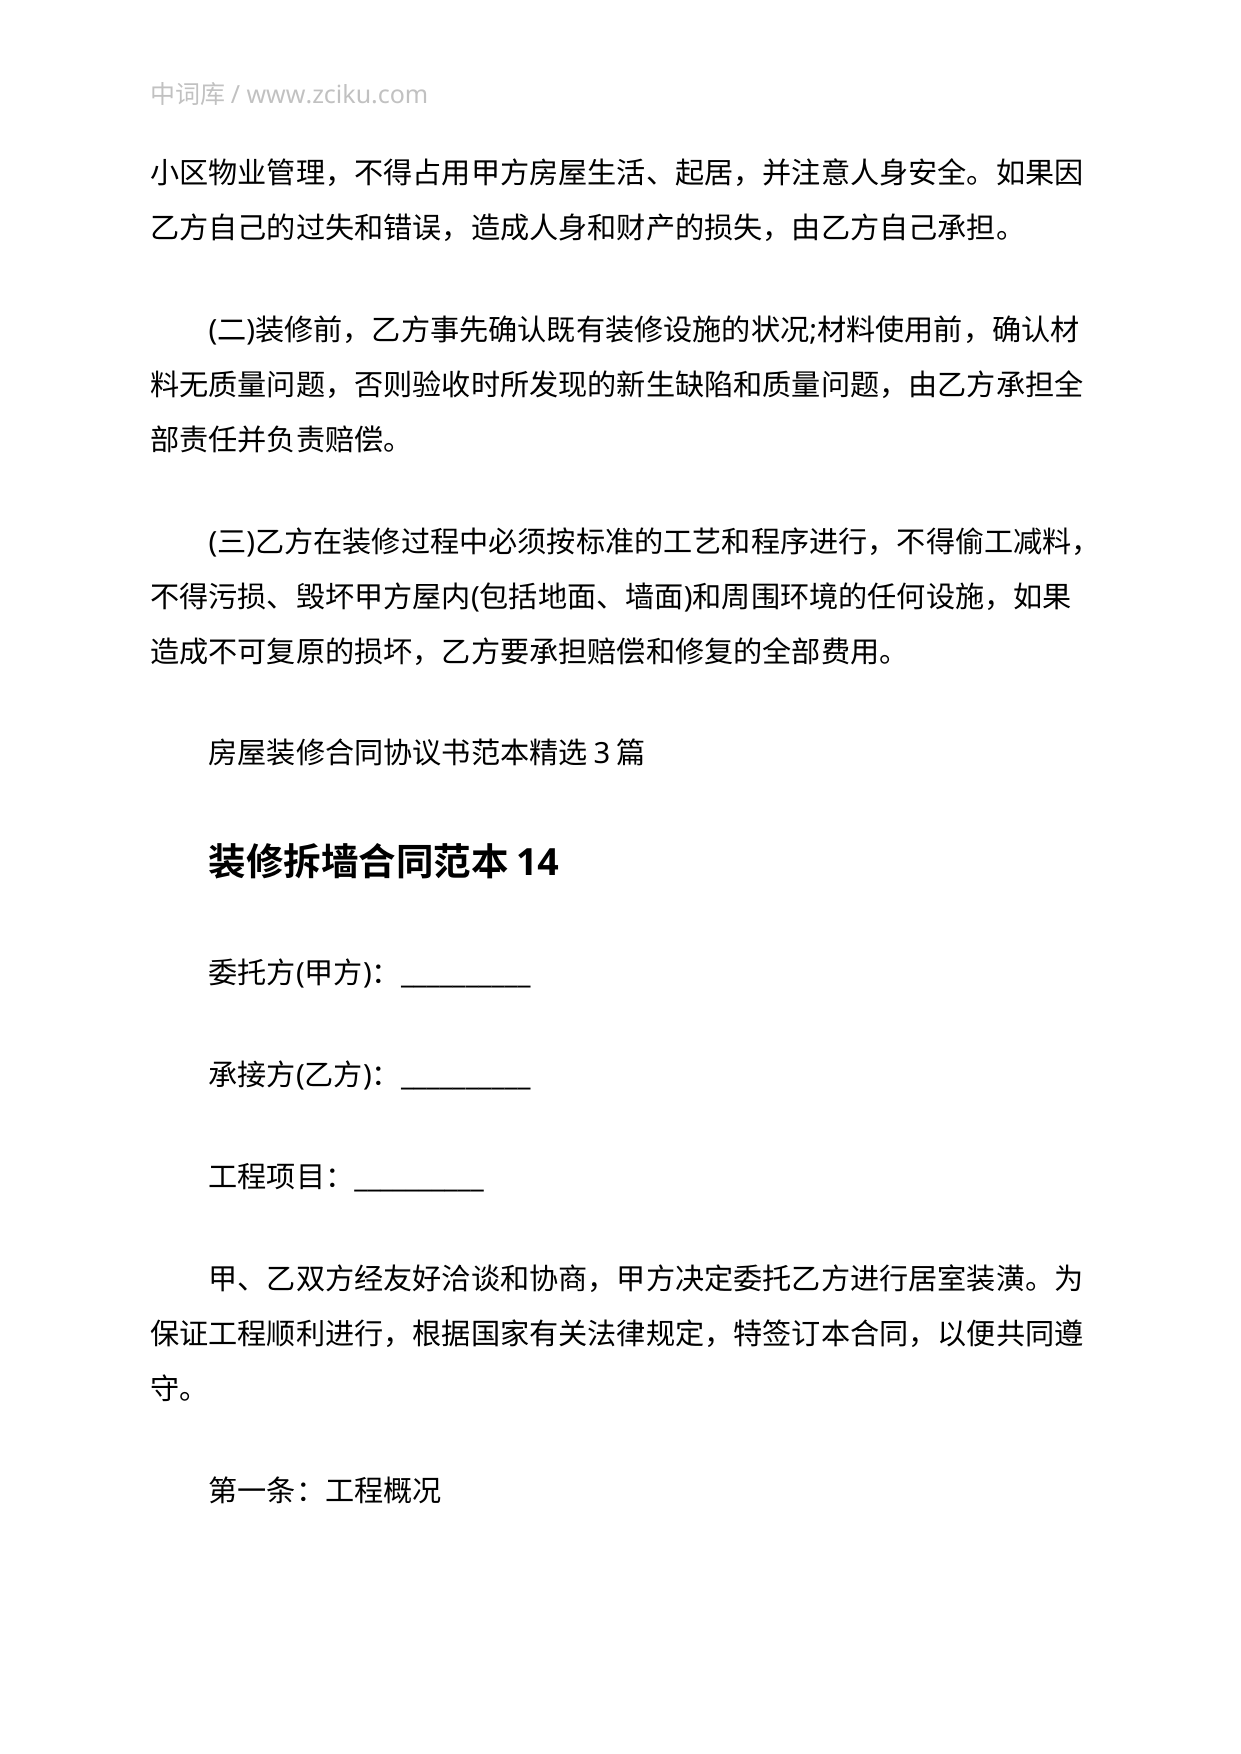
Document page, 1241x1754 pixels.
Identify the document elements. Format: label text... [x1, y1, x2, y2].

text (三)乙方在装修过程中必须按标准的工艺和程序进行，不得偷工减料，不得污损、毁坏甲方屋内(包括地面、墙面)和周围环境的任何设施，如果造成不可复原的损坏，乙方要承担赔偿和修复的全部费用。 [150, 518, 1090, 671]
text 工程项目：__________ [150, 1154, 1090, 1196]
text 承接方(乙方)：__________ [150, 1052, 1090, 1094]
text 房屋装修合同协议书范本精选3篇 [150, 730, 1090, 772]
text 委托方(甲方)：__________ [150, 950, 1090, 992]
text (二)装修前，乙方事先确认既有装修设施的状况;材料使用前，确认材料无质量问题，否则验收时所发现的新生缺陷和质量问题，由乙方承担全部责任并负责赔偿。 [150, 307, 1090, 459]
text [150, 150, 1090, 247]
text 第一条：工程概况 [150, 1467, 1090, 1509]
text 装修拆墙合同范本14 [150, 832, 1090, 887]
text 甲、乙双方经友好洽谈和协商，甲方决定委托乙方进行居室装潢。为保证工程顺利进行，根据国家有关法律规定，特签订本合同，以便共同遵守。 [150, 1256, 1090, 1408]
